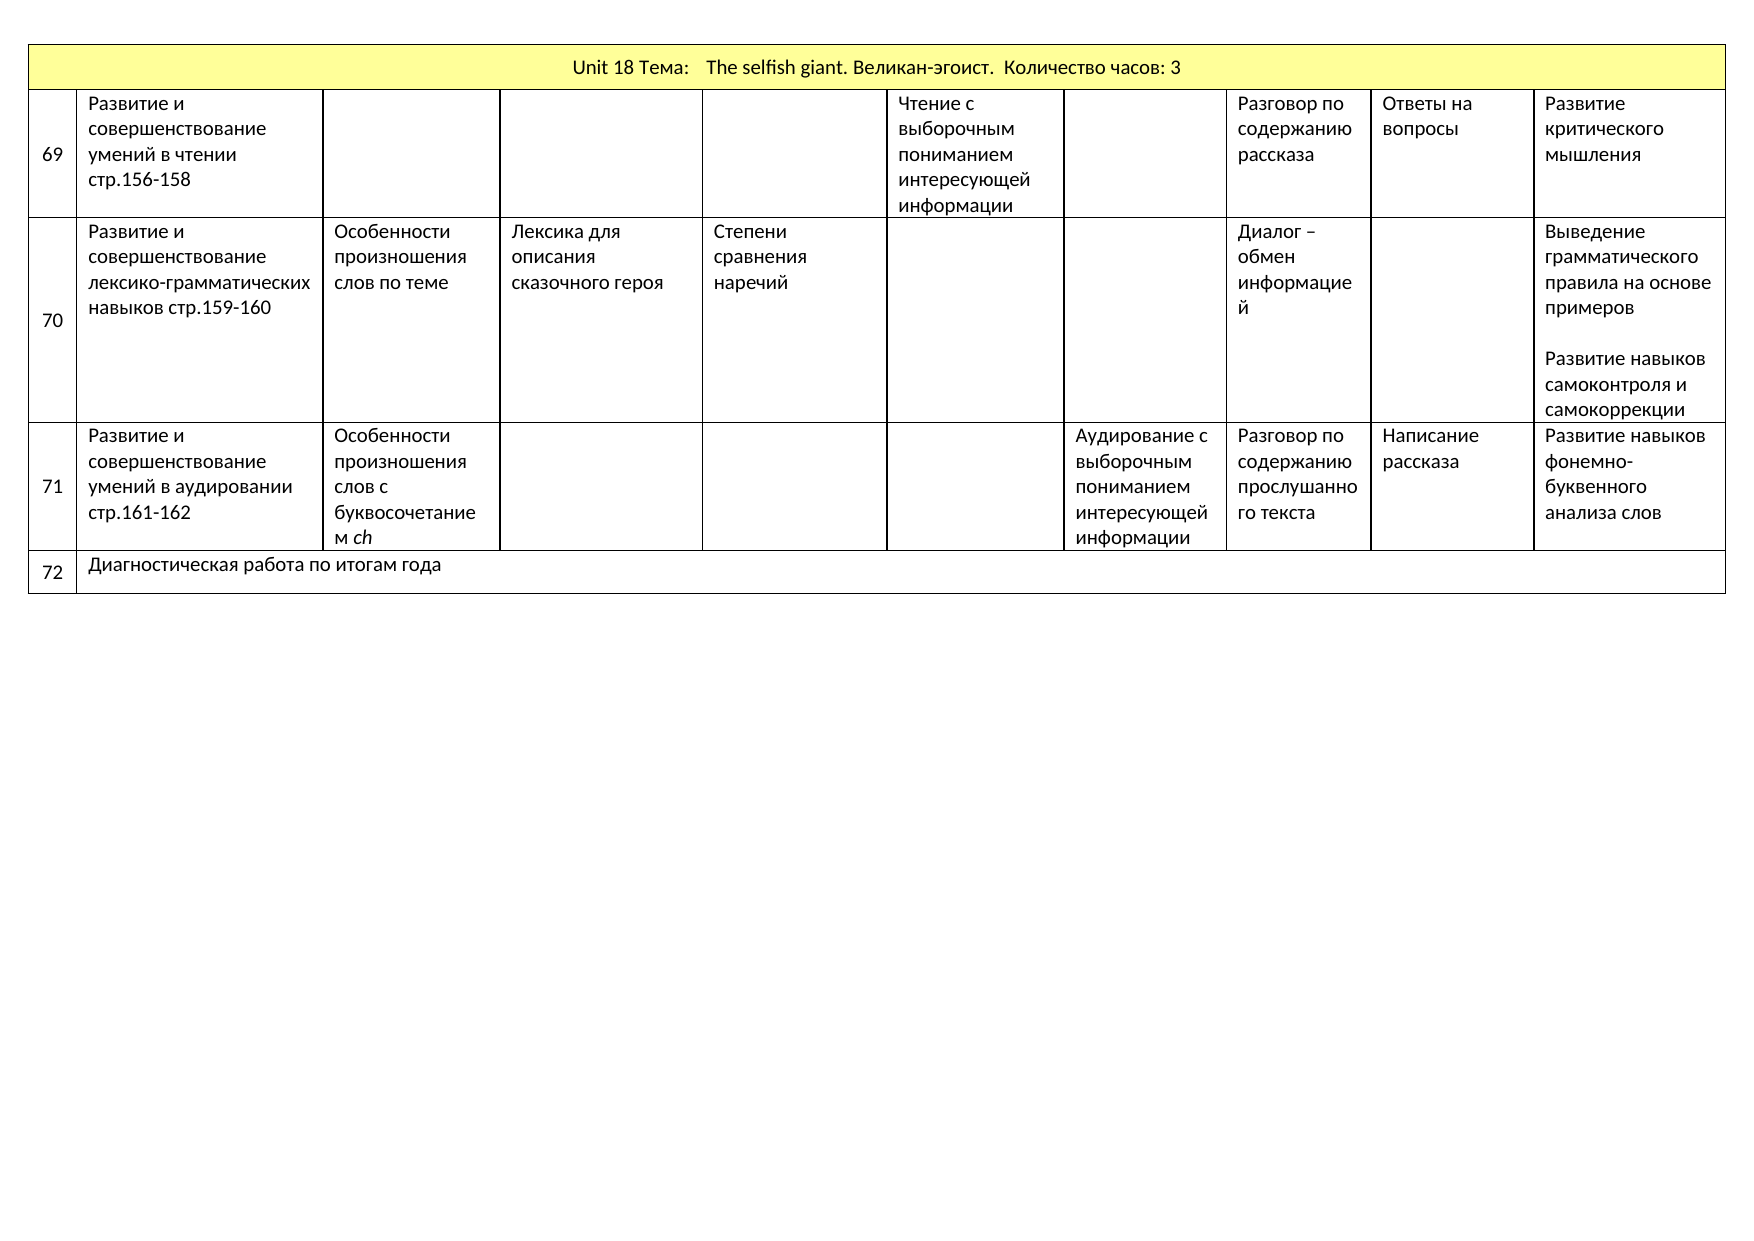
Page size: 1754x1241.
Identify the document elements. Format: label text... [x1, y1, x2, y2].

table_cell Выведение грамматического правила на основе примеров Развитие навыков самоконтроля и самокоррекции [1535, 218, 1725, 422]
table_cell 71 [29, 423, 76, 550]
table_cell Аудирование с выборочным пониманием интересующей информации [1065, 423, 1226, 550]
table_cell Особенности произношения слов по теме [324, 218, 499, 422]
table_cell [703, 423, 886, 550]
table_cell Разговор по содержанию рассказа [1227, 90, 1370, 217]
table_cell Написание рассказа [1372, 423, 1533, 550]
table_cell Лексика для описания сказочного героя [501, 218, 702, 422]
table_cell Развитие навыков фонемно-буквенного анализа слов [1535, 423, 1725, 550]
table_cell [1065, 90, 1226, 217]
table_cell [324, 90, 499, 217]
table_cell [888, 423, 1063, 550]
table_cell Диагностическая работа по итогам года [77, 551, 1725, 593]
table_cell 69 [29, 90, 76, 217]
table_cell Особенности произношения слов с буквосочетанием сh [324, 423, 499, 550]
table_cell Степени сравнения наречий [703, 218, 886, 422]
table_cell [888, 218, 1063, 422]
table_cell [1372, 218, 1533, 422]
table_cell Развитие и совершенствование умений в чтении стр.156-158 [77, 90, 322, 217]
table_cell Диалог – обмен информацией [1227, 218, 1370, 422]
table_cell Чтение с выборочным пониманием интересующей информации [888, 90, 1063, 217]
table_cell Развитие и совершенствование умений в аудировании стр.161-162 [77, 423, 322, 550]
table_cell Развитие критического мышления [1535, 90, 1725, 217]
table_cell 72 [29, 551, 76, 593]
table_cell Разговор по содержанию прослушанного текста [1227, 423, 1370, 550]
table_cell 70 [29, 218, 76, 422]
table_cell Ответы на вопросы [1372, 90, 1533, 217]
table_cell [501, 90, 702, 217]
table_cell [1065, 218, 1226, 422]
table_cell Развитие и совершенствование лексико-грамматических навыков стр.159-160 [77, 218, 322, 422]
table_cell [501, 423, 702, 550]
table_cell Unit 18 Тема: The selfish giant. Великан-эгоист. Количество часов: 3 [29, 45, 1725, 89]
table_cell [703, 90, 886, 217]
